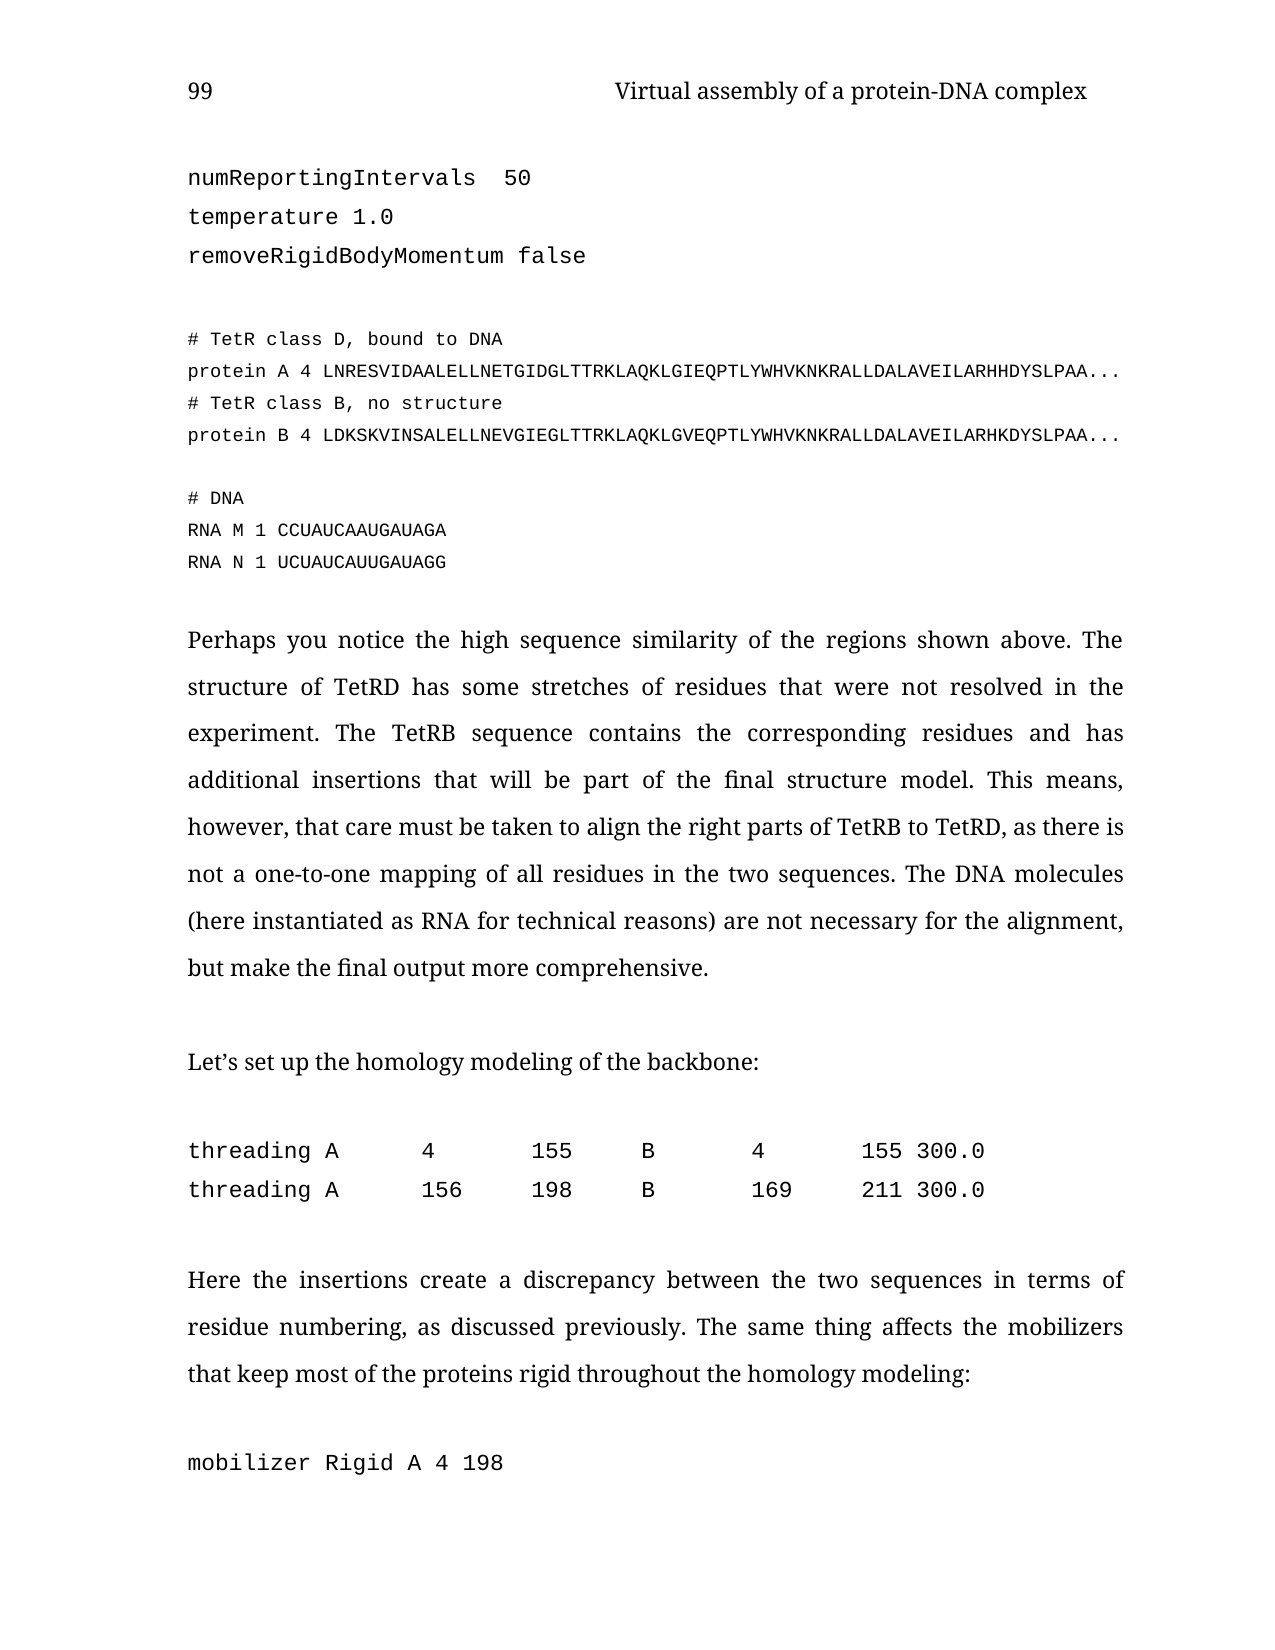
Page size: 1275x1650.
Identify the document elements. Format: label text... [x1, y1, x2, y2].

text removeRigidBodyMomentum false [187, 244, 1125, 270]
text # TetR class D, bound to DNA [187, 330, 1125, 351]
text temperature 1.0 [187, 205, 1125, 231]
text RNA M 1 CCUAUCAAUGAUAGA [187, 521, 1125, 542]
text Let’s set up the homology modeling of the backbone: [187, 1045, 1125, 1077]
text mobilizer Rigid A 4 198 [187, 1451, 1125, 1477]
text # TetR class B, no structure [187, 393, 1125, 415]
text numReportingIntervals 50 [187, 166, 1125, 192]
text # DNA [187, 489, 1125, 510]
text threading A 4 155 B 4 155 300.0 [187, 1139, 1125, 1165]
text protein A 4 LNRESVIDAALELLNETGIDGLTTRKLAQKLGIEQPTLYWHVKNKRALLDALAVEILARHHDYSLPAA... [187, 362, 1125, 383]
text Perhaps you notice the high sequence similarity of the regions shown above. The structure of TetRD has some stretches of residues that were not resolved in the experiment. The TetRB sequence contains the corresponding residues and has additional insertions that will be part of the final structure model. This means, however, that care must be taken to align the right parts of TetRB to TetRD, as there is not a one-to-one mapping of all residues in the two sequences. The DNA molecules (here instantiated as RNA for technical reasons) are not necessary for the alignment, but make the final output more comprehensive. [187, 623, 1125, 983]
text protein B 4 LDKSKVINSALELLNEVGIEGLTTRKLAQKLGVEQPTLYWHVKNKRALLDALAVEILARHKDYSLPAA... [187, 425, 1125, 447]
text threading A 156 198 B 169 211 300.0 [187, 1178, 1125, 1204]
text RNA N 1 UCUAUCAUUGAUAGG [187, 553, 1125, 574]
text Here the insertions create a discrepancy between the two sequences in terms of residue numbering, as discussed previously. The same thing affects the mobilizers that keep most of the proteins rigid throughout the homology modeling: [187, 1264, 1125, 1389]
